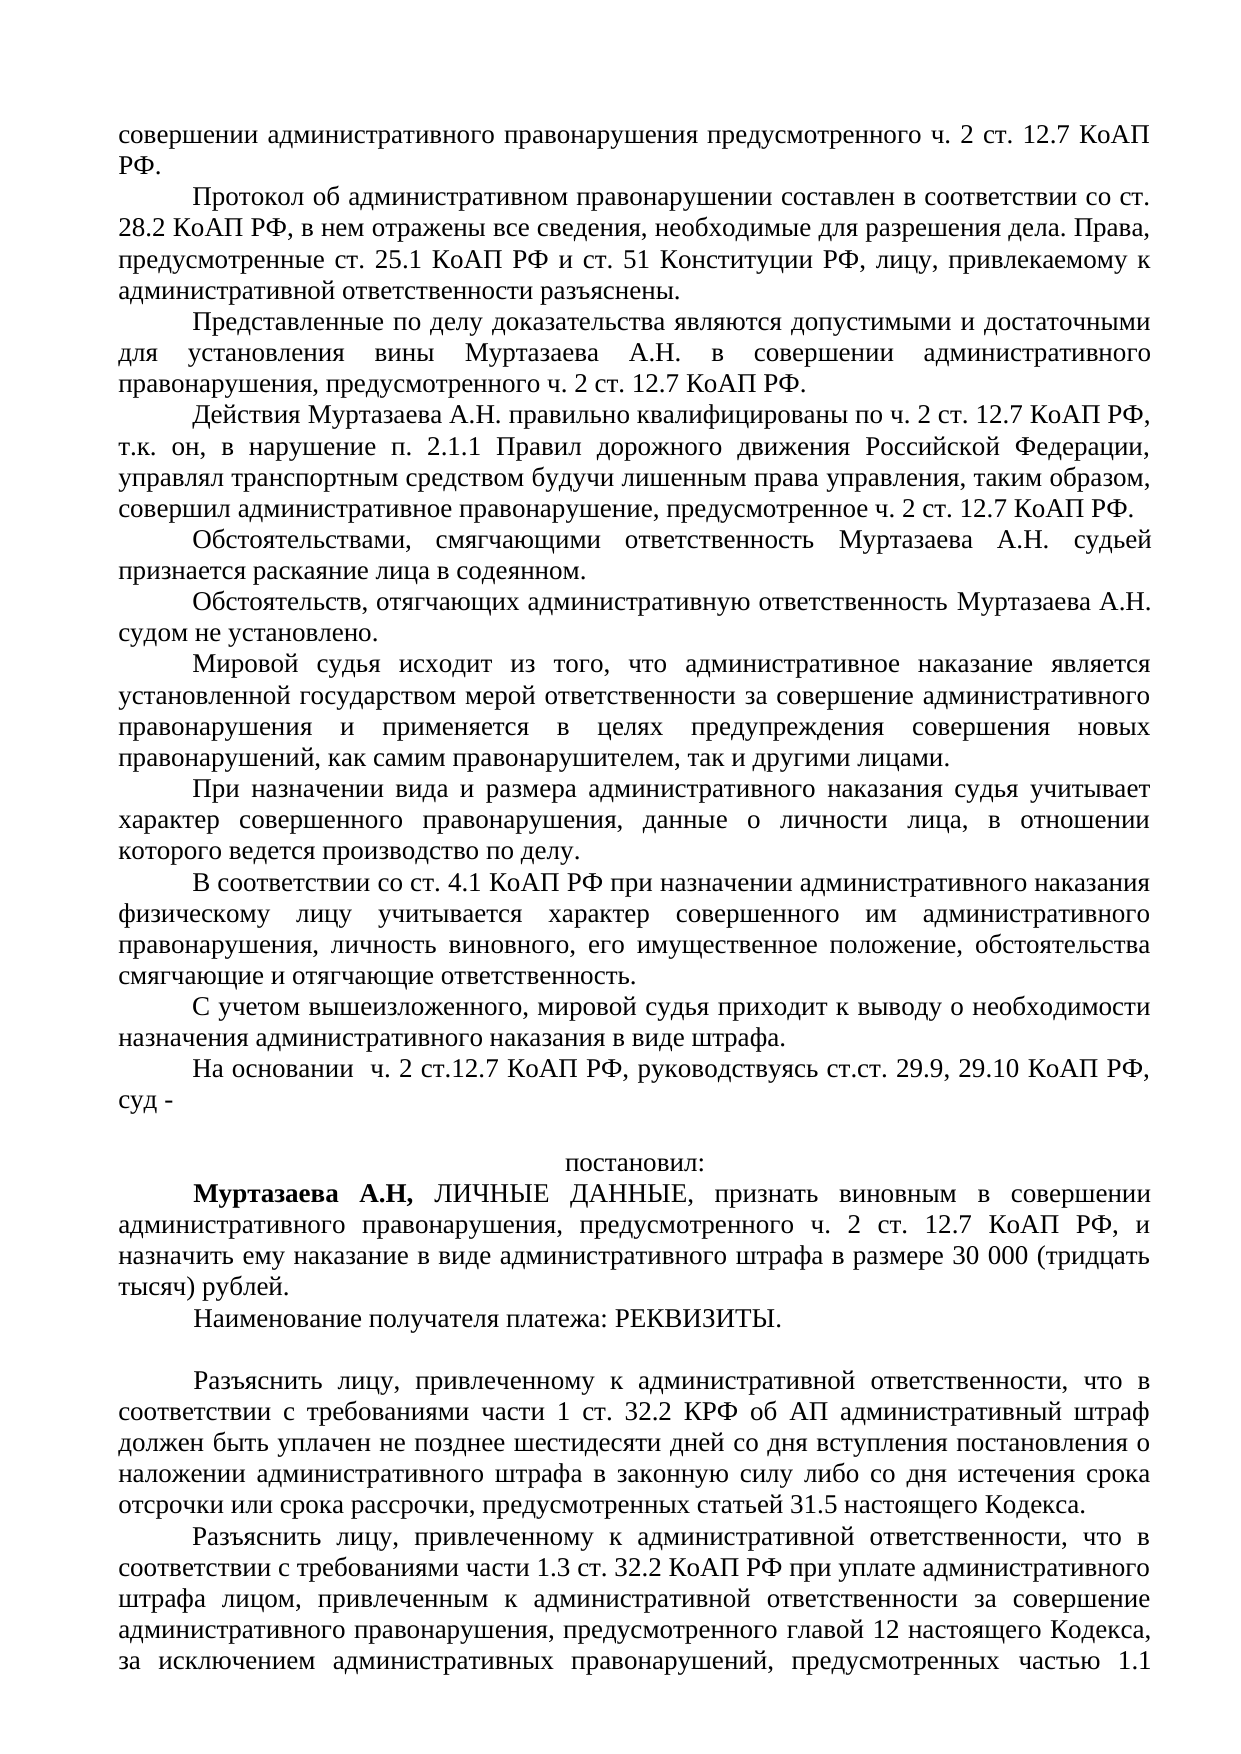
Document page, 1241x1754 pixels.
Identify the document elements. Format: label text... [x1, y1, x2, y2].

text Разъяснить лицу, привлеченному к административной ответственности, что в соответствии с требованиями части 1 ст. 32.2 КРФ об АП административный штраф должен быть уплачен не позднее шестидесяти дней со дня вступления постановления о наложении административного штрафа в законную силу либо со дня истечения срока отсрочки или срока рассрочки, предусмотренных статьей 31.5 настоящего Кодекса. [118, 1364, 1152, 1520]
text постановил: [118, 1146, 1152, 1177]
text Представленные по делу доказательства являются допустимыми и достаточными для установления вины Муртазаева А.Н. в совершении административного правонарушения, предусмотренного ч. 2 ст. 12.7 КоАП РФ. [118, 305, 1152, 398]
text В соответствии со ст. 4.1 КоАП РФ при назначении административного наказания физическому лицу учитывается характер совершенного им административного правонарушения, личность виновного, его имущественное положение, обстоятельства смягчающие и отягчающие ответственность. [118, 866, 1152, 990]
text При назначении вида и размера административного наказания судья учитывает характер совершенного правонарушения, данные о личности лица, в отношении которого ведется производство по делу. [118, 772, 1152, 866]
text Наименование получателя платежа: РЕКВИЗИТЫ. [118, 1302, 1152, 1333]
text Действия Муртазаева А.Н. правильно квалифицированы по ч. 2 ст. 12.7 КоАП РФ, т.к. он, в нарушение п. 2.1.1 Правил дорожного движения Российской Федерации, управлял транспортным средством будучи лишенным права управления, таким образом, совершил административное правонарушение, предусмотренное ч. 2 ст. 12.7 КоАП РФ. [118, 398, 1152, 523]
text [118, 1520, 1152, 1675]
text На основании ч. 2 ст.12.7 КоАП РФ, руководствуясь ст.ст. 29.9, 29.10 КоАП РФ, суд - [118, 1052, 1152, 1115]
text Обстоятельствами, смягчающими ответственность Муртазаева А.Н. судьей признается раскаяние лица в содеянном. [118, 523, 1152, 585]
text Мировой судья исходит из того, что административное наказание является установленной государством мерой ответственности за совершение административного правонарушения и применяется в целях предупреждения совершения новых правонарушений, как самим правонарушителем, так и другими лицами. [118, 648, 1152, 772]
text Муртазаева А.Н, ЛИЧНЫЕ ДАННЫЕ, признать виновным в совершении административного правонарушения, предусмотренного ч. 2 ст. 12.7 КоАП РФ, и назначить ему наказание в виде административного штрафа в размере 30 000 (тридцать тысяч) рублей. [118, 1177, 1152, 1302]
text Протокол об административном правонарушении составлен в соответствии со ст. 28.2 КоАП РФ, в нем отражены все сведения, необходимые для разрешения дела. Права, предусмотренные ст. 25.1 КоАП РФ и ст. 51 Конституции РФ, лицу, привлекаемому к административной ответственности разъяснены. [118, 180, 1152, 305]
text С учетом вышеизложенного, мировой судья приходит к выводу о необходимости назначения административного наказания в виде штрафа. [118, 990, 1152, 1052]
text Обстоятельств, отягчающих административную ответственность Муртазаева А.Н. судом не установлено. [118, 585, 1152, 648]
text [118, 118, 1152, 180]
